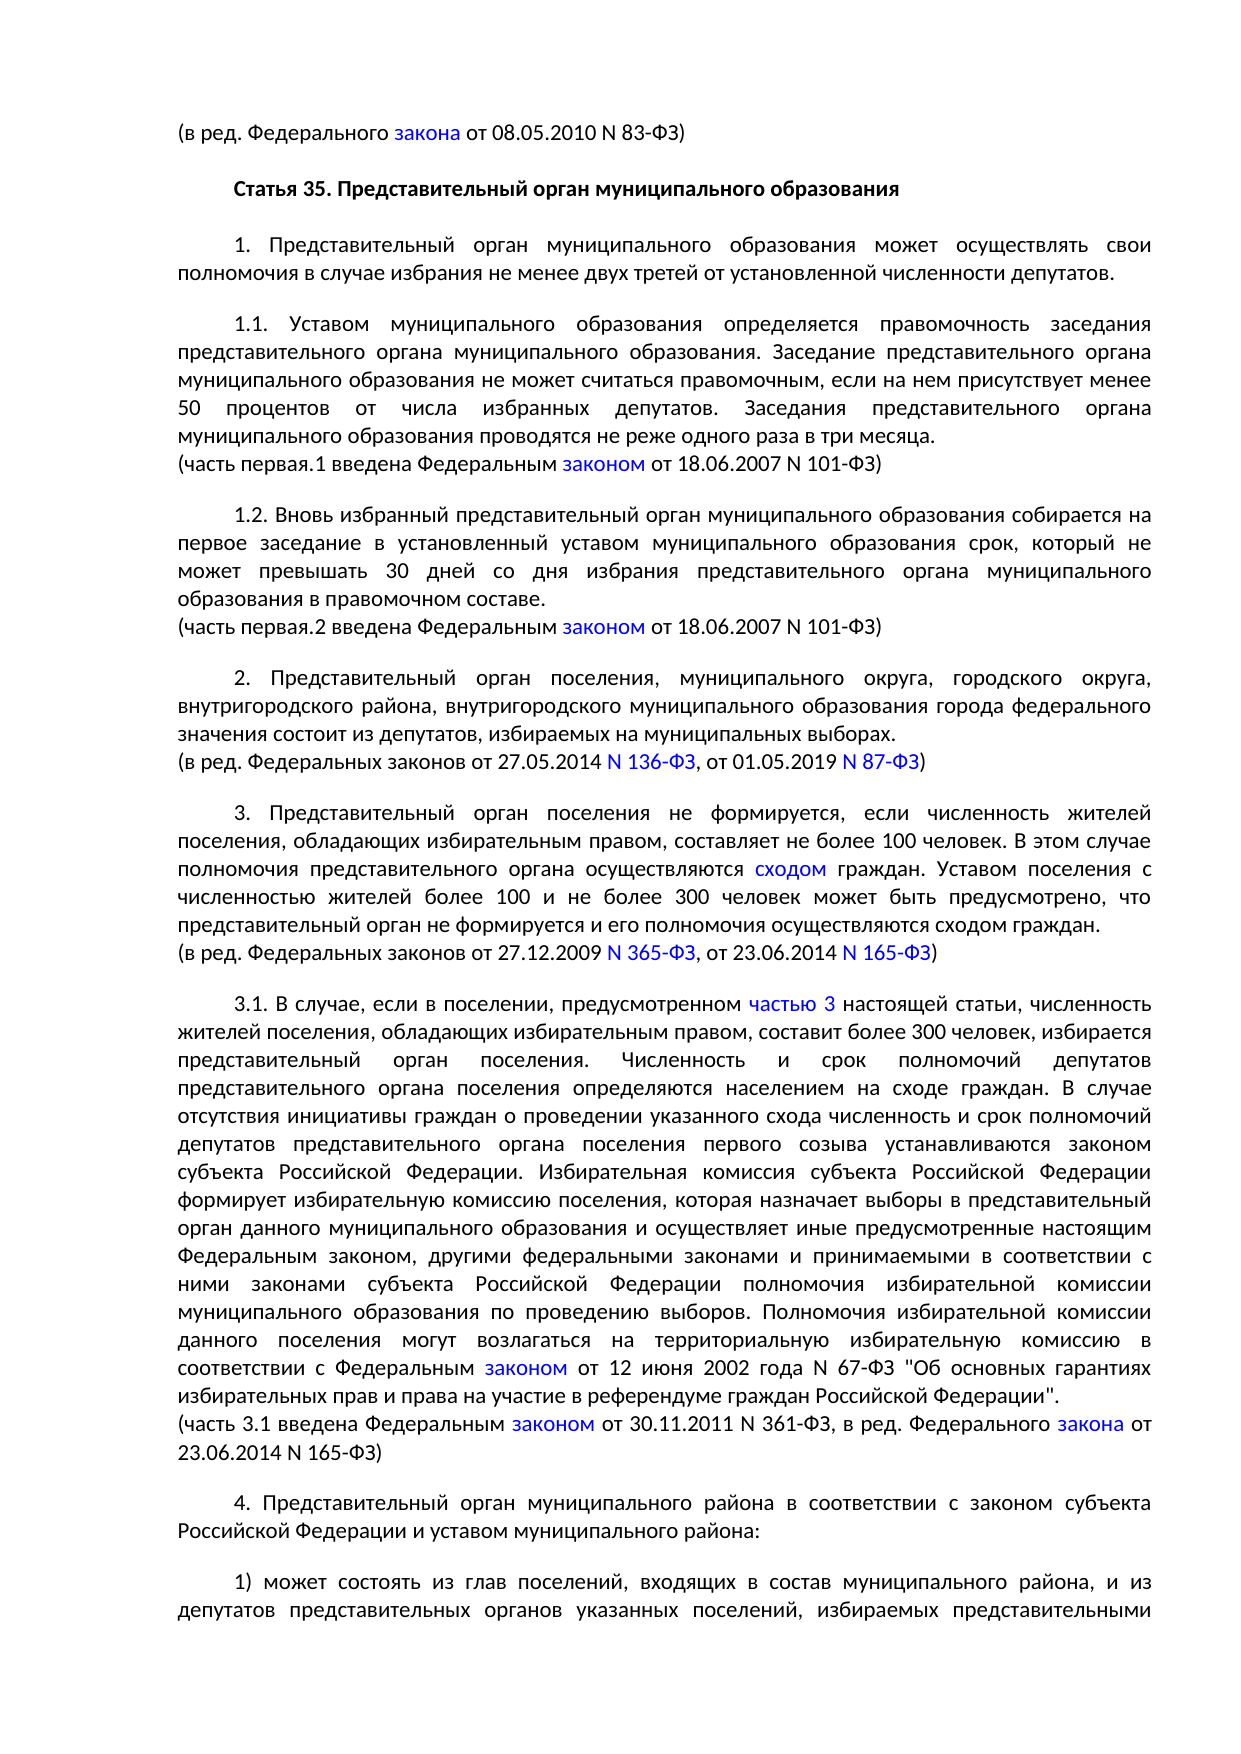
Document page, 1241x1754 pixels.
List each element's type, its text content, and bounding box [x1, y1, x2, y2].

text (в ред. Федеральных законов от 27.05.2014 N 136-ФЗ, от 01.05.2019 N 87-ФЗ) [177, 747, 1152, 775]
text (часть первая.2 введена Федеральным законом от 18.06.2007 N 101-ФЗ) [177, 612, 1152, 640]
text 1. Представительный орган муниципального образования может осуществлять свои полномочия в случае избрания не менее двух третей от установленной численности депутатов. [177, 230, 1152, 286]
text 1.2. Вновь избранный представительный орган муниципального образования собирается на первое заседание в установленный уставом муниципального образования срок, который не может превышать 30 дней со дня избрания представительного органа муниципального образования в правомочном составе. [177, 500, 1152, 612]
text 2. Представительный орган поселения, муниципального округа, городского округа, внутригородского района, внутригородского муниципального образования города федерального значения состоит из депутатов, избираемых на муниципальных выборах. [177, 663, 1152, 747]
title Статья 35. Представительный орган муниципального образования [177, 174, 1152, 202]
text (в ред. Федеральных законов от 27.12.2009 N 365-ФЗ, от 23.06.2014 N 165-ФЗ) [177, 938, 1152, 966]
text (в ред. Федерального закона от 08.05.2010 N 83-ФЗ) [177, 118, 1152, 146]
text 4. Представительный орган муниципального района в соответствии с законом субъекта Российской Федерации и уставом муниципального района: [177, 1488, 1152, 1544]
text (часть первая.1 введена Федеральным законом от 18.06.2007 N 101-ФЗ) [177, 449, 1152, 477]
text (часть 3.1 введена Федеральным законом от 30.11.2011 N 361-ФЗ, в ред. Федерального закона от 23.06.2014 N 165-ФЗ) [177, 1409, 1152, 1466]
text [177, 1567, 1152, 1623]
text 3. Представительный орган поселения не формируется, если численность жителей поселения, обладающих избирательным правом, составляет не более 100 человек. В этом случае полномочия представительного органа осуществляются сходом граждан. Уставом поселения с численностью жителей более 100 и не более 300 человек может быть предусмотрено, что представительный орган не формируется и его полномочия осуществляются сходом граждан. [177, 798, 1152, 938]
text 3.1. В случае, если в поселении, предусмотренном частью 3 настоящей статьи, численность жителей поселения, обладающих избирательным правом, составит более 300 человек, избирается представительный орган поселения. Численность и срок полномочий депутатов представительного органа поселения определяются населением на сходе граждан. В случае отсутствия инициативы граждан о проведении указанного схода численность и срок полномочий депутатов представительного органа поселения первого созыва устанавливаются законом субъекта Российской Федерации. Избирательная комиссия субъекта Российской Федерации формирует избирательную комиссию поселения, которая назначает выборы в представительный орган данного муниципального образования и осуществляет иные предусмотренные настоящим Федеральным законом, другими федеральными законами и принимаемыми в соответствии с ними законами субъекта Российской Федерации полномочия избирательной комиссии муниципального образования по проведению выборов. Полномочия избирательной комиссии данного поселения могут возлагаться на территориальную избирательную комиссию в соответствии с Федеральным законом от 12 июня 2002 года N 67-ФЗ "Об основных гарантиях избирательных прав и права на участие в референдуме граждан Российской Федерации". [177, 989, 1152, 1409]
text 1.1. Уставом муниципального образования определяется правомочность заседания представительного органа муниципального образования. Заседание представительного органа муниципального образования не может считаться правомочным, если на нем присутствует менее 50 процентов от числа избранных депутатов. Заседания представительного органа муниципального образования проводятся не реже одного раза в три месяца. [177, 309, 1152, 449]
